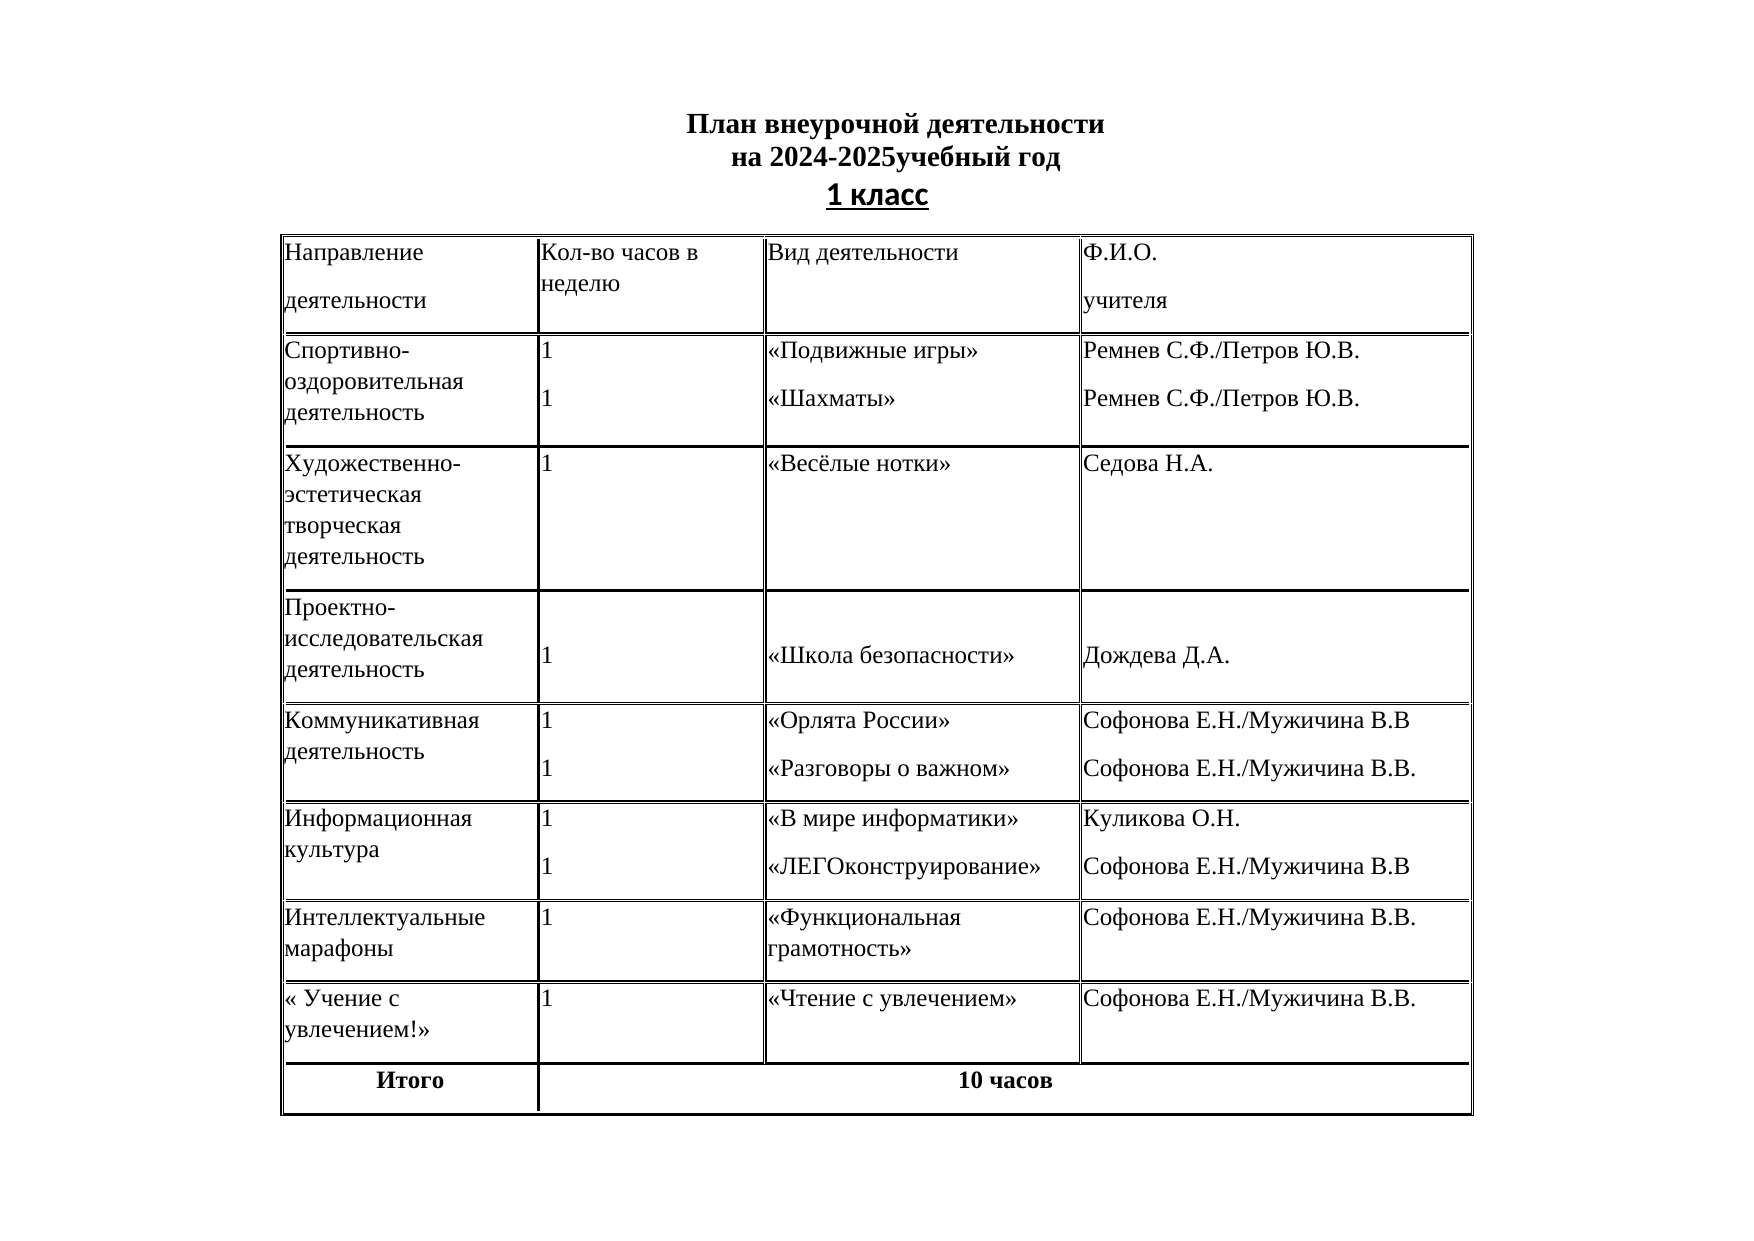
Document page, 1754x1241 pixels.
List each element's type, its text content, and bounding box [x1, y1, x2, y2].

table_cell 1 [540, 902, 763, 980]
table_cell Коммуникативная деятельность [282, 702, 538, 800]
table_cell «В мире информатики» «ЛЕГОконструирование» [767, 804, 1079, 898]
table_cell Итого [284, 1062, 538, 1113]
table_cell 1 [540, 592, 763, 702]
table_header Направление деятельности [284, 237, 538, 332]
table_cell 1 [540, 984, 763, 1062]
table_cell «Чтение с увлечением» [767, 984, 1079, 1062]
table_cell Софонова Е.Н./Мужичина В.В Софонова Е.Н./Мужичина В.В. [1081, 702, 1472, 800]
table_cell 10 часов [538, 1062, 1471, 1113]
table_header Вид деятельности [765, 237, 1081, 332]
table_cell «Орлята России» «Разговоры о важном» [767, 705, 1079, 800]
table_cell Художественно-эстетическая творческая деятельность [284, 445, 537, 589]
subtitle План внеурочной деятельности [156, 106, 1636, 139]
table_cell Ремнев С.Ф./Петров Ю.В. Ремнев С.Ф./Петров Ю.В. [1082, 332, 1471, 445]
table_cell Софонова Е.Н./Мужичина В.В. [1082, 980, 1471, 1062]
table_cell « Учение с увлечением!» [284, 980, 537, 1062]
table_cell Дождева Д.А. [1082, 589, 1471, 702]
table_cell 1 1 [540, 336, 763, 445]
table_cell Информационная культура [284, 800, 537, 898]
table_cell 1 1 [540, 804, 763, 898]
table_cell 1 [540, 448, 763, 589]
table_header Кол-во часов в неделю [538, 235, 765, 332]
table_header Ф.И.О. учителя [1081, 237, 1471, 332]
subtitle на 2024-2025учебный год [156, 139, 1636, 173]
text 1 класс [118, 173, 1636, 214]
table_cell «Функциональная грамотность» [767, 902, 1079, 980]
table_cell Интеллектуальные марафоны [284, 899, 537, 980]
table_cell Куликова О.Н. Софонова Е.Н./Мужичина В.В [1082, 800, 1471, 898]
table_cell Софонова Е.Н./Мужичина В.В. [1082, 899, 1471, 980]
table_cell 1 1 [540, 705, 763, 800]
table_cell «Весёлые нотки» [767, 448, 1079, 589]
table_cell Седова Н.А. [1082, 445, 1471, 589]
table_cell «Школа безопасности» [767, 592, 1079, 702]
table_cell Проектно-исследовательская деятельность [284, 589, 537, 702]
table_cell «Подвижные игры» «Шахматы» [767, 336, 1079, 445]
table_cell Спортивно-оздоровительная деятельность [284, 332, 537, 445]
